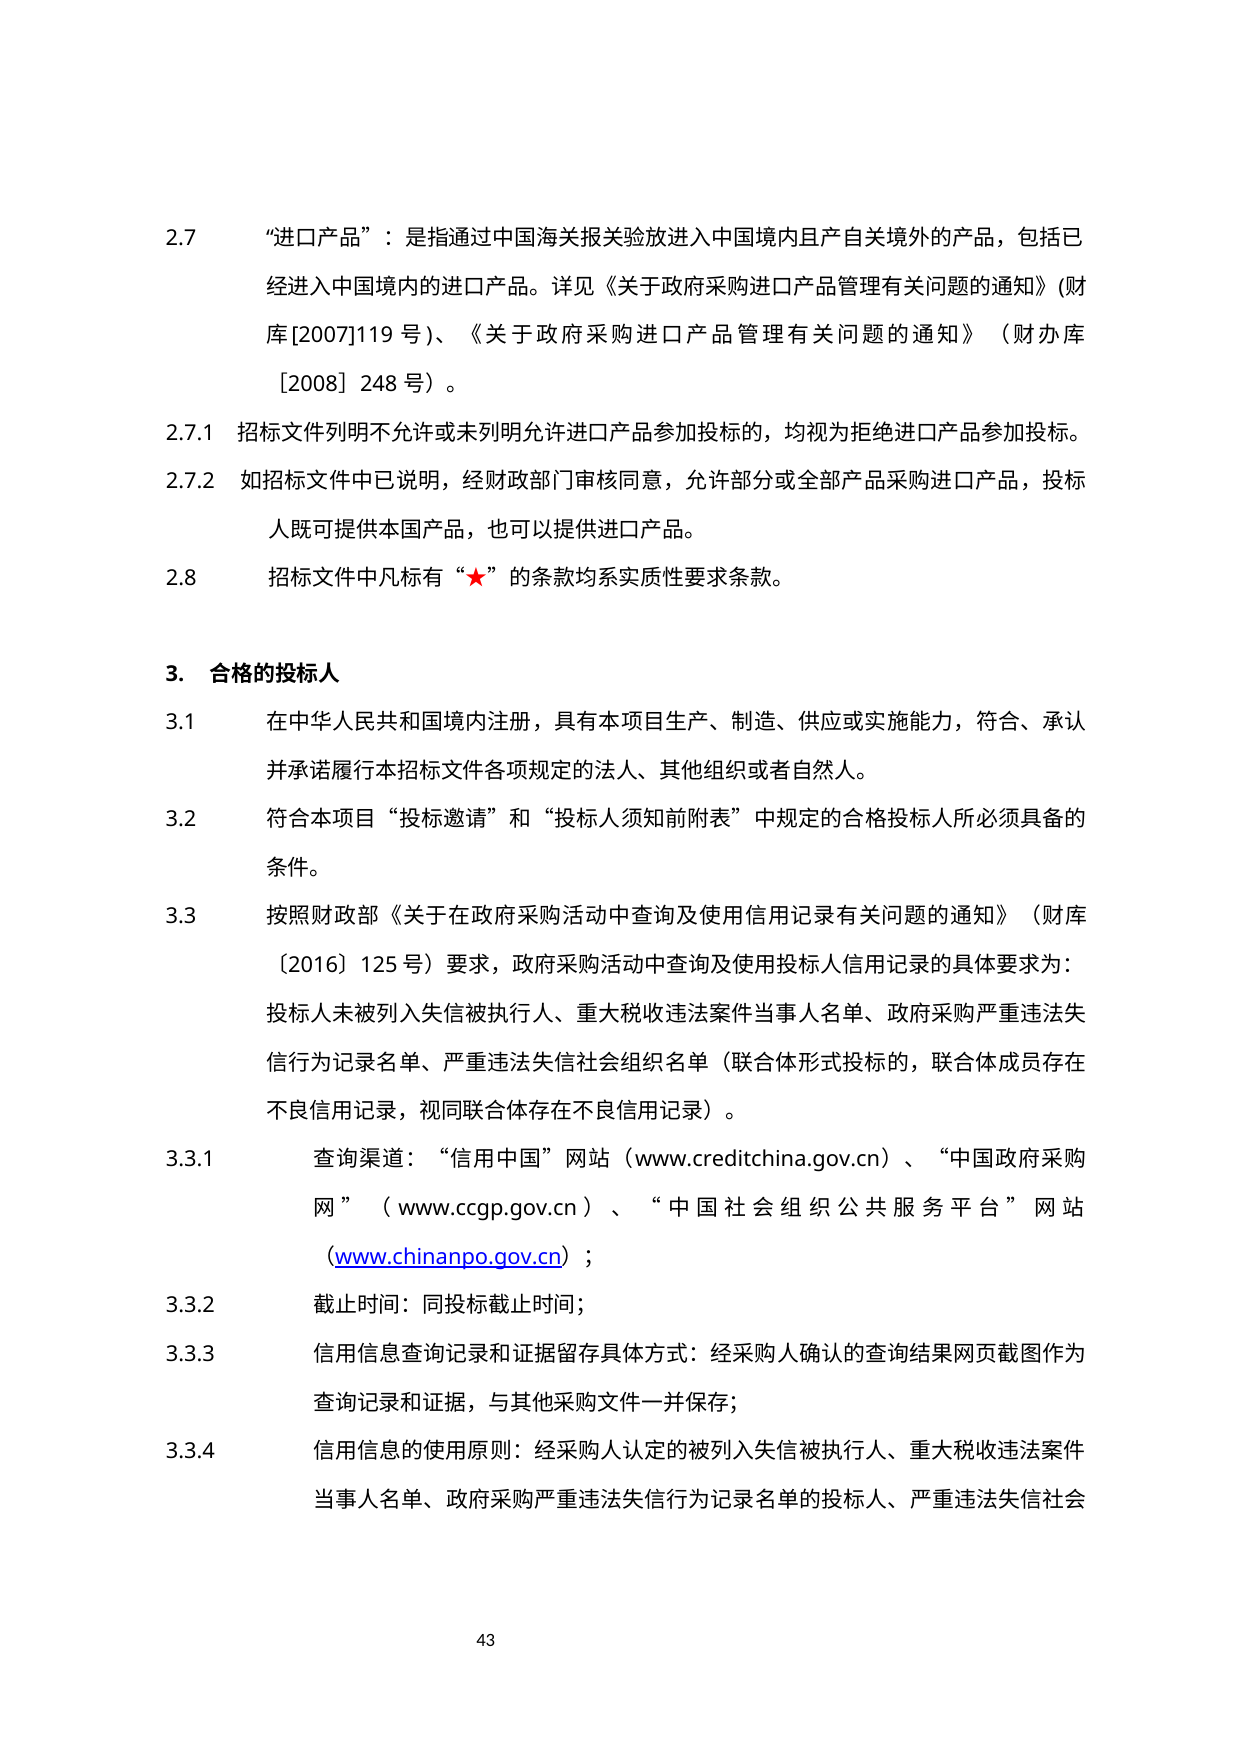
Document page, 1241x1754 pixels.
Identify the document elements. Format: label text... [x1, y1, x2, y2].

text 2.7.2 如招标文件中已说明，经财政部门审核同意，允许部分或全部产品采购进口产品，投标人既可提供本国产品，也可以提供进口产品。 [166, 462, 1087, 544]
list 按照财政部《关于在政府采购活动中查询及使用信用记录有关问题的通知》（财库〔2016〕125号）要求，政府采购活动中查询及使用投标人信用记录的具体要求为：投标人未被列入失信被执行人、重大税收违法案件当事人名单、政府采购严重违法失信行为记录名单、严重违法失信社会组织名单（联合体形式投标的，联合体成员存在不良信用记录，视同联合体存在不良信用记录）。 [165, 898, 1087, 1125]
list 截止时间：同投标截止时间； [166, 1287, 1087, 1319]
list 招标文件中凡标有“★”的条款均系实质性要求条款。 [166, 559, 1087, 592]
list 符合本项目“投标邀请”和“投标人须知前附表”中规定的合格投标人所必须具备的条件。 [165, 801, 1087, 882]
text 2.7.1 招标文件列明不允许或未列明允许进口产品参加投标的，均视为拒绝进口产品参加投标。 [166, 414, 1087, 447]
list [166, 1432, 1087, 1514]
list 信用信息查询记录和证据留存具体方式：经采购人确认的查询结果网页截图作为查询记录和证据，与其他采购文件一并保存； [166, 1335, 1087, 1417]
list 合格的投标人 [165, 655, 1087, 688]
list 查询渠道：“信用中国”网站（www.creditchina.gov.cn）、“中国政府采购网”（www.ccgp.gov.cn）、“中国社会组织公共服务平台”网站（www.chinanpo.gov.cn）； [166, 1141, 1087, 1271]
list 在中华人民共和国境内注册，具有本项目生产、制造、供应或实施能力，符合、承认并承诺履行本招标文件各项规定的法人、其他组织或者自然人。 [165, 704, 1087, 785]
list “进口产品”：是指通过中国海关报关验放进入中国境内且产自关境外的产品，包括已经进入中国境内的进口产品。详见《关于政府采购进口产品管理有关问题的通知》(财库[2007]119号)、《关于政府采购进口产品管理有关问题的通知》（财办库［2008］248 号）。 [165, 219, 1087, 398]
